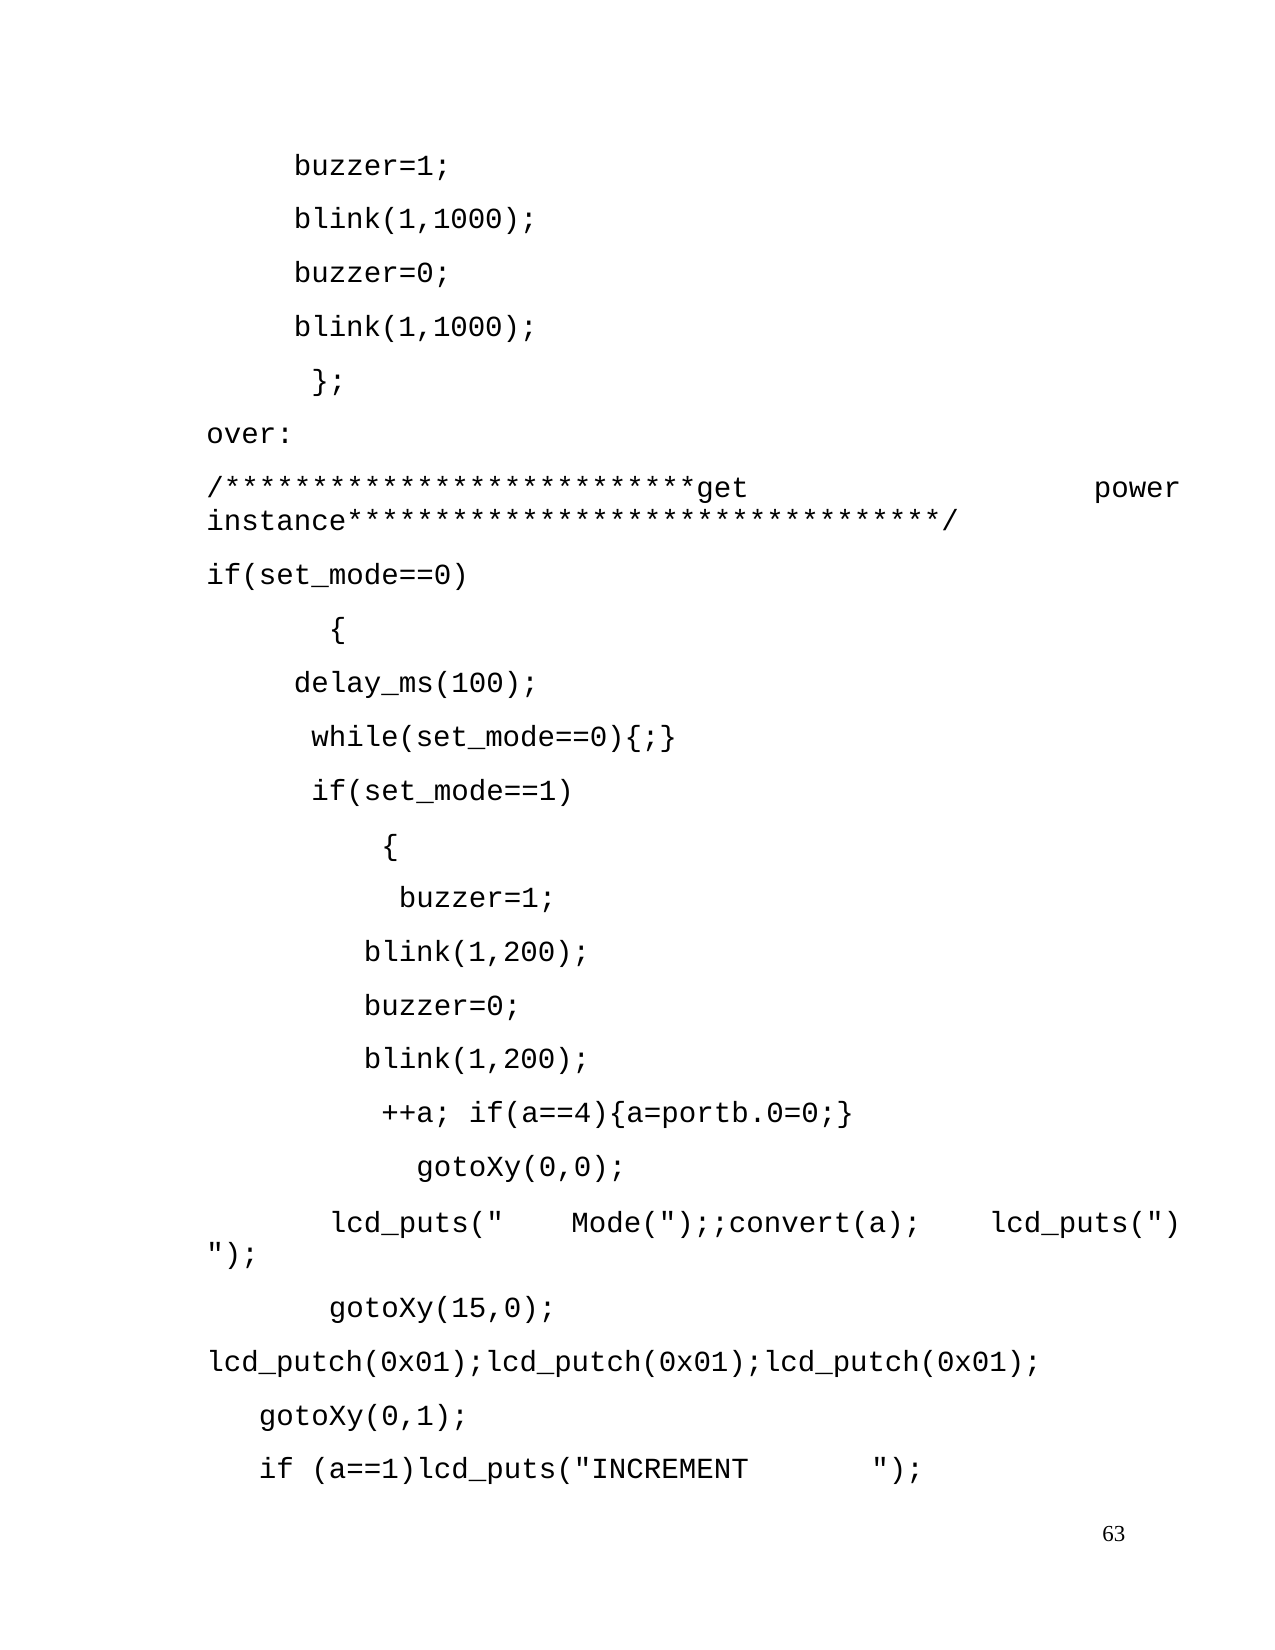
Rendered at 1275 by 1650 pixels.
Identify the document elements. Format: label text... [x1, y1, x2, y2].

text "); [206, 1239, 1223, 1272]
text delay_ms(100); while(set_mode==0){;} if(set_mode==1) [294, 668, 867, 809]
text lcd_putch(0x01);lcd_putch(0x01);lcd_putch(0x01); gotoXy(0,1); [206, 1347, 1103, 1434]
text { [381, 829, 1223, 862]
text buzzer=1; blink(1,200); buzzer=0; blink(1,200); [364, 883, 592, 1078]
text ++a; if(a==4){a=portb.0=0;} gotoXy(0,0); [381, 1099, 856, 1185]
text }; [311, 366, 1223, 399]
text /***************************get power instance**********************************/ [206, 473, 1181, 539]
text gotoXy(15,0); [329, 1293, 1223, 1326]
text if (a==1)lcd_puts("INCREMENT "); [259, 1454, 1223, 1487]
text { [329, 614, 1223, 647]
text lcd_puts(" Mode(");;convert(a); lcd_puts(") [329, 1206, 1223, 1239]
text over: [206, 419, 1223, 453]
text buzzer=1; blink(1,1000); buzzer=0; blink(1,1000); [294, 151, 539, 345]
text if(set_mode==0) [206, 561, 1223, 593]
